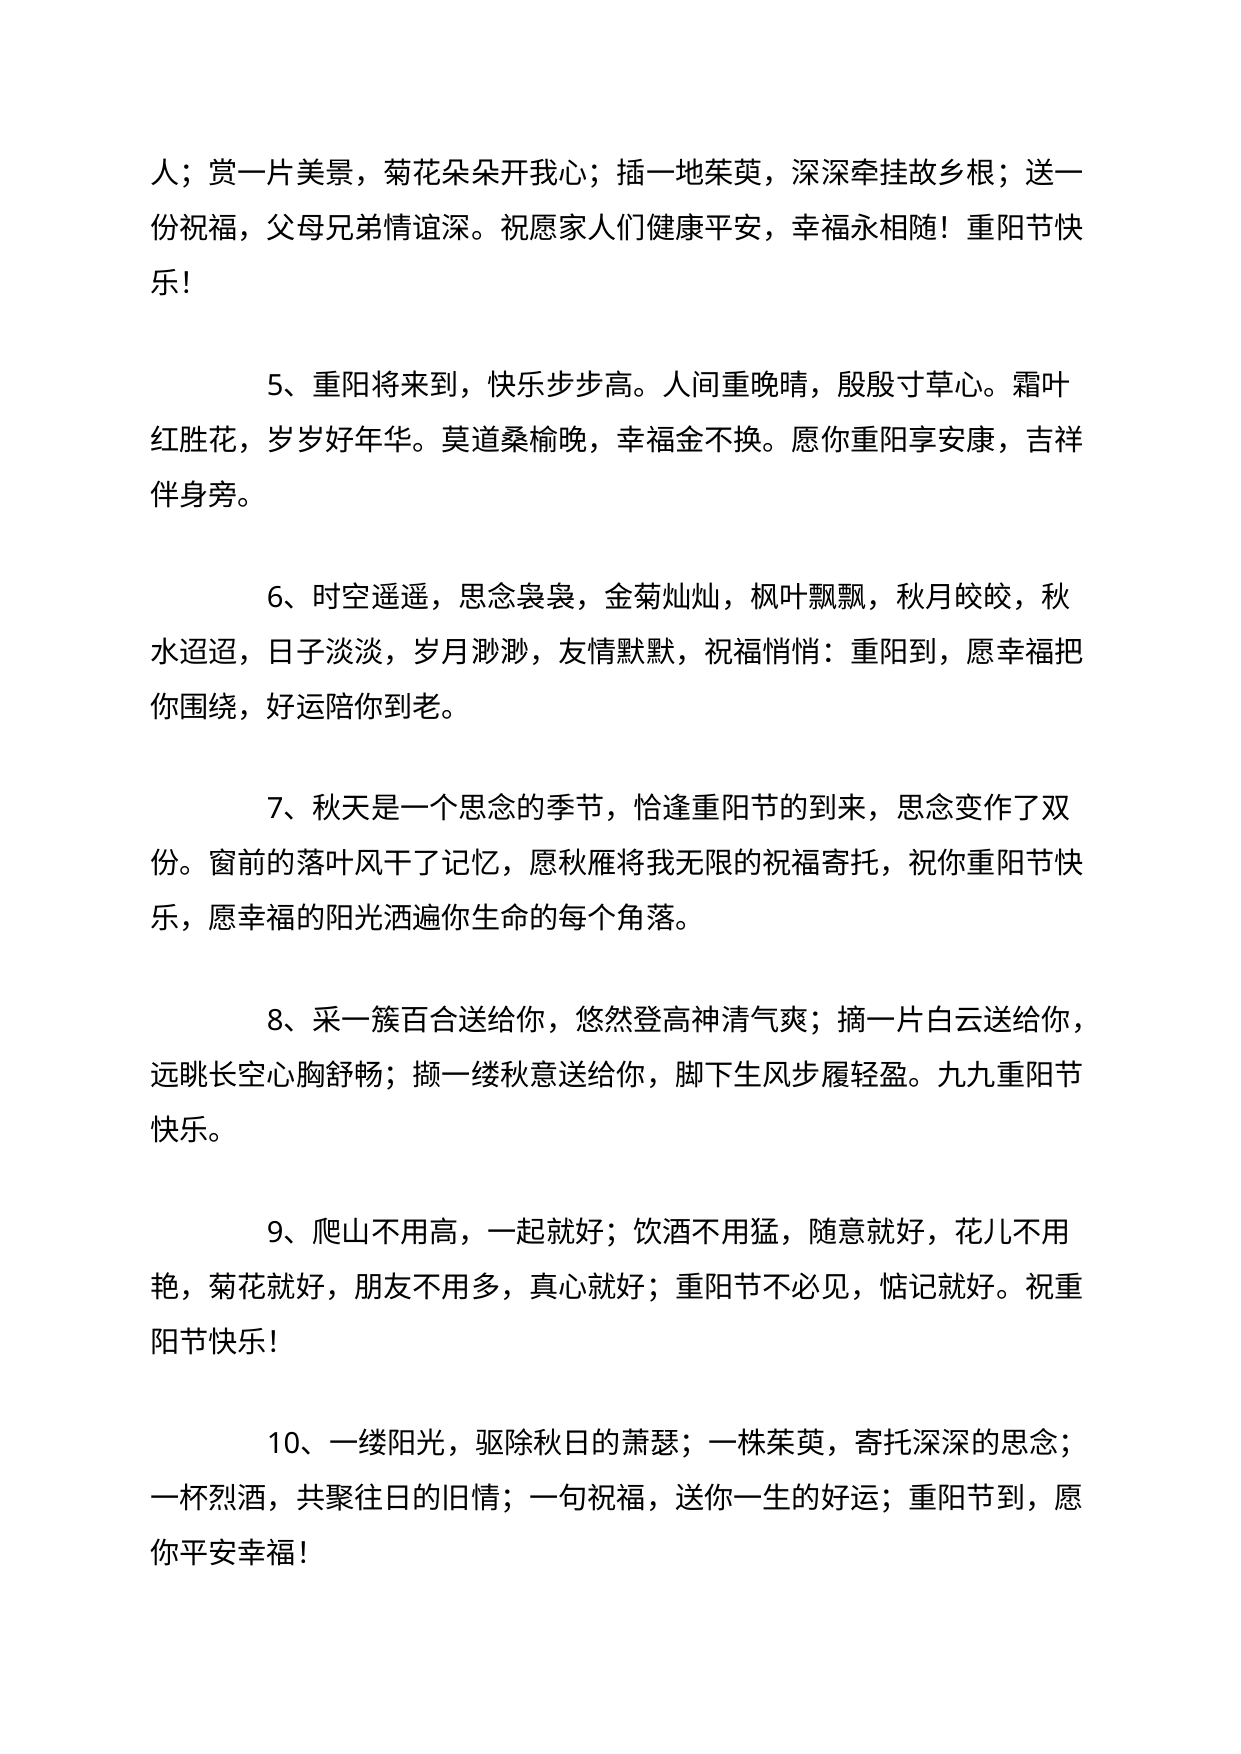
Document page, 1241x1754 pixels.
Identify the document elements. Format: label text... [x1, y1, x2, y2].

text 9、爬山不用高，一起就好；饮酒不用猛，随意就好，花儿不用艳，菊花就好，朋友不用多，真心就好；重阳节不必见，惦记就好。祝重阳节快乐！ [150, 1208, 1090, 1360]
text 10、一缕阳光，驱除秋日的萧瑟；一株茱萸，寄托深深的思念；一杯烈酒，共聚往日的旧情；一句祝福，送你一生的好运；重阳节到，愿你平安幸福！ [150, 1420, 1090, 1572]
text 7、秋天是一个思念的季节，恰逢重阳节的到来，思念变作了双份。窗前的落叶风干了记忆，愿秋雁将我无限的祝福寄托，祝你重阳节快乐，愿幸福的阳光洒遍你生命的每个角落。 [150, 785, 1090, 937]
text 6、时空遥遥，思念袅袅，金菊灿灿，枫叶飘飘，秋月皎皎，秋水迢迢，日子淡淡，岁月渺渺，友情默默，祝福悄悄：重阳到，愿幸福把你围绕，好运陪你到老。 [150, 573, 1090, 725]
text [150, 150, 1090, 302]
text 8、采一簇百合送给你，悠然登高神清气爽；摘一片白云送给你，远眺长空心胸舒畅；撷一缕秋意送给你，脚下生风步履轻盈。九九重阳节快乐。 [150, 997, 1090, 1149]
text 5、重阳将来到，快乐步步高。人间重晚晴，殷殷寸草心。霜叶红胜花，岁岁好年华。莫道桑榆晚，幸福金不换。愿你重阳享安康，吉祥伴身旁。 [150, 362, 1090, 514]
